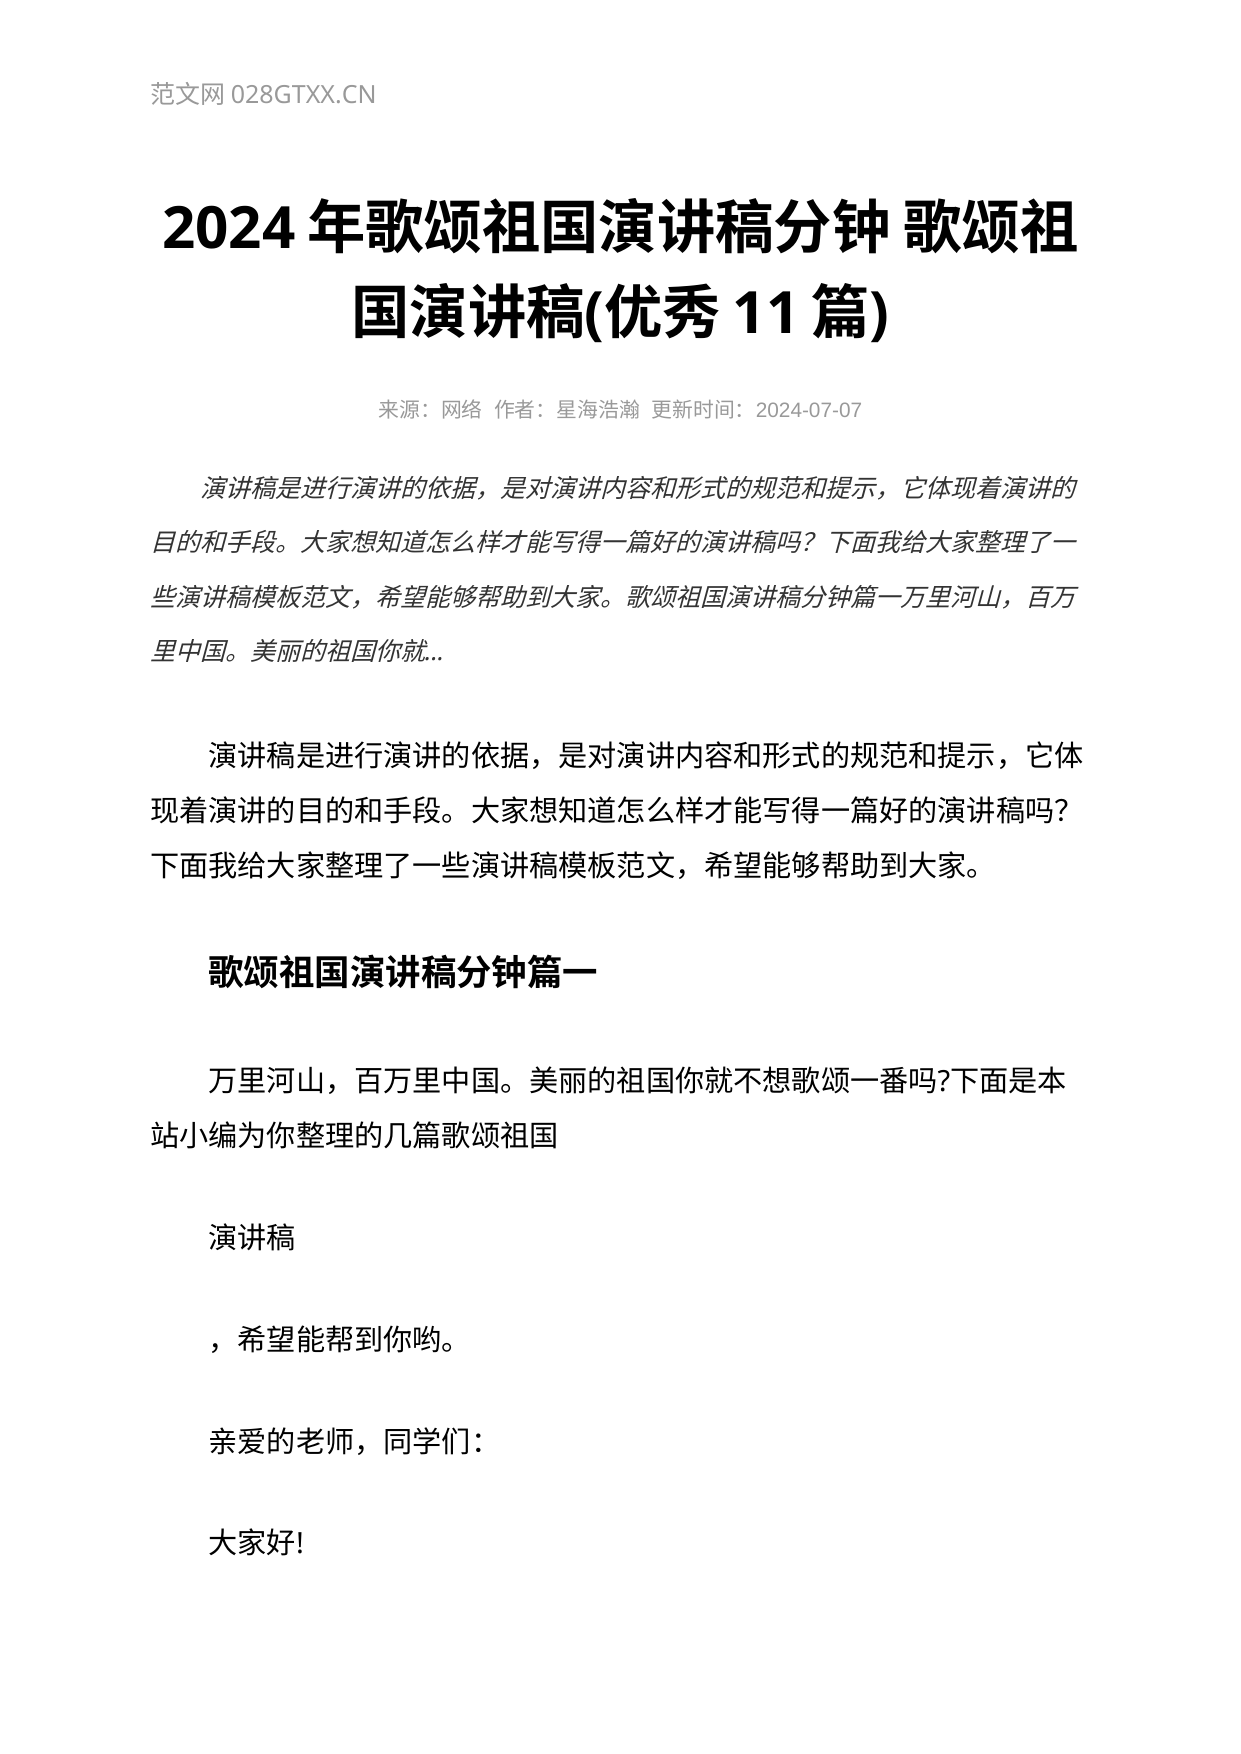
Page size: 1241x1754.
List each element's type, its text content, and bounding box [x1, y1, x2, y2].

text 演讲稿是进行演讲的依据，是对演讲内容和形式的规范和提示，它体现着演讲的目的和手段。大家想知道怎么样才能写得一篇好的演讲稿吗？下面我给大家整理了一些演讲稿模板范文，希望能够帮助到大家。 [150, 733, 1090, 885]
text 演讲稿是进行演讲的依据，是对演讲内容和形式的规范和提示，它体现着演讲的目的和手段。大家想知道怎么样才能写得一篇好的演讲稿吗？下面我给大家整理了一些演讲稿模板范文，希望能够帮助到大家。歌颂祖国演讲稿分钟篇一万里河山，百万里中国。美丽的祖国你就... [150, 468, 1090, 668]
text ，希望能帮到你哟。 [150, 1316, 1090, 1359]
text 演讲稿 [150, 1215, 1090, 1257]
text 亲爱的老师，同学们： [150, 1418, 1090, 1461]
text 万里河山，百万里中国。美丽的祖国你就不想歌颂一番吗?下面是本站小编为你整理的几篇歌颂祖国 [150, 1058, 1090, 1155]
text 来源：网络 作者：星海浩瀚 更新时间：2024-07-07 [150, 398, 1090, 422]
text 歌颂祖国演讲稿分钟篇一 [150, 944, 1090, 996]
text 大家好! [150, 1520, 1090, 1562]
subtitle 2024年歌颂祖国演讲稿分钟 歌颂祖国演讲稿(优秀11篇) [150, 181, 1090, 351]
